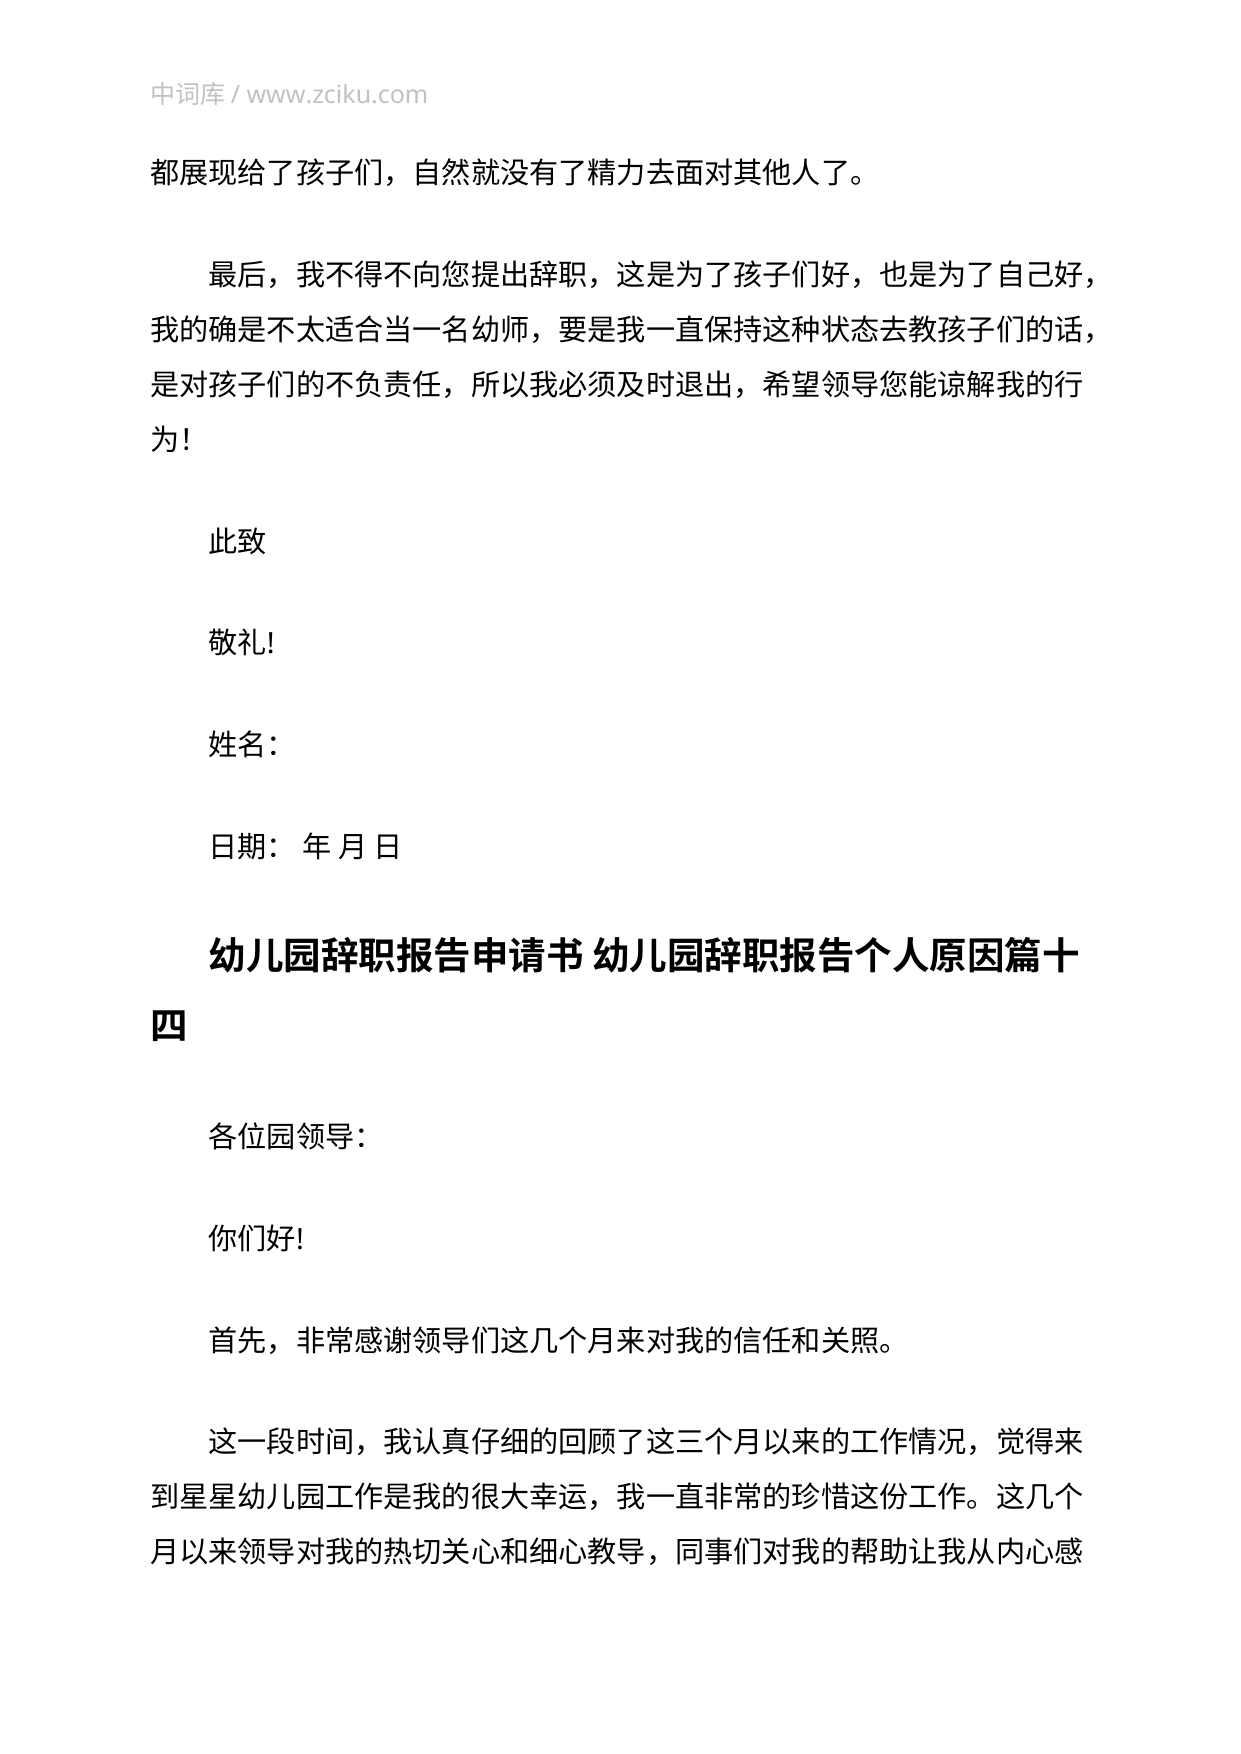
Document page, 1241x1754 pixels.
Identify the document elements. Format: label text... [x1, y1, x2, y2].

text 各位园领导： [150, 1113, 1090, 1156]
text 姓名： [150, 722, 1090, 764]
text 日期： 年 月 日 [150, 824, 1090, 866]
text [150, 150, 1090, 192]
text 你们好! [150, 1215, 1090, 1258]
text 敬礼! [150, 620, 1090, 662]
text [150, 1419, 1090, 1571]
text 此致 [150, 518, 1090, 561]
text 首先，非常感谢领导们这几个月来对我的信任和关照。 [150, 1317, 1090, 1359]
text 最后，我不得不向您提出辞职，这是为了孩子们好，也是为了自己好，我的确是不太适合当一名幼师，要是我一直保持这种状态去教孩子们的话，是对孩子们的不负责任，所以我必须及时退出，希望领导您能谅解我的行为！ [150, 252, 1090, 459]
text 幼儿园辞职报告申请书 幼儿园辞职报告个人原因篇十四 [150, 926, 1090, 1050]
